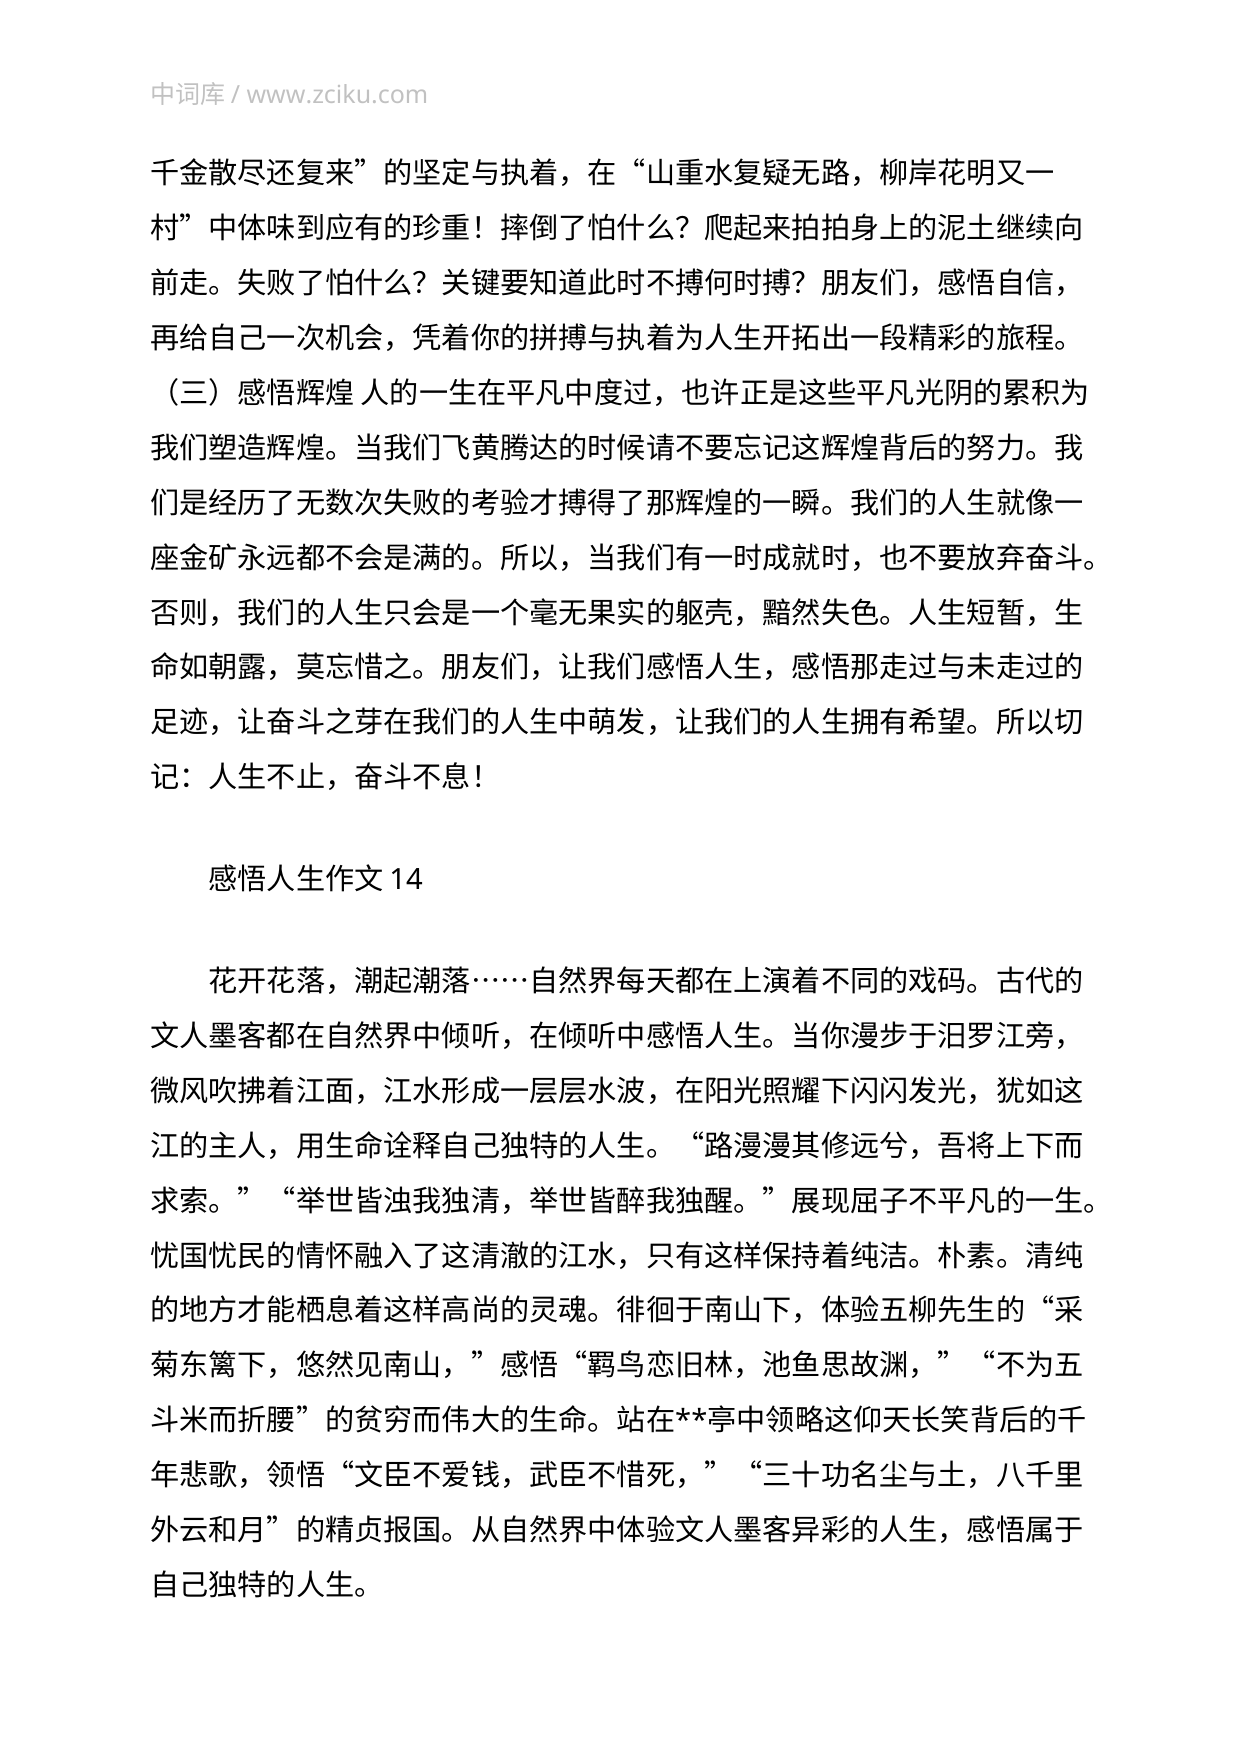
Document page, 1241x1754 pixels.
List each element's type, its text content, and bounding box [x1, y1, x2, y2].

text 感悟人生作文14 [150, 856, 1090, 898]
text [150, 150, 1090, 796]
text 花开花落，潮起潮落……自然界每天都在上演着不同的戏码。古代的文人墨客都在自然界中倾听，在倾听中感悟人生。当你漫步于汨罗江旁，微风吹拂着江面，江水形成一层层水波，在阳光照耀下闪闪发光，犹如这江的主人，用生命诠释自己独特的人生。“路漫漫其修远兮，吾将上下而求索。”“举世皆浊我独清，举世皆醉我独醒。”展现屈子不平凡的一生。忧国忧民的情怀融入了这清澈的江水，只有这样保持着纯洁。朴素。清纯的地方才能栖息着这样高尚的灵魂。徘徊于南山下，体验五柳先生的“采菊东篱下，悠然见南山，”感悟“羁鸟恋旧林，池鱼思故渊，”“不为五斗米而折腰”的贫穷而伟大的生命。站在**亭中领略这仰天长笑背后的千年悲歌，领悟“文臣不爱钱，武臣不惜死，”“三十功名尘与土，八千里外云和月”的精贞报国。从自然界中体验文人墨客异彩的人生，感悟属于自己独特的人生。 [150, 958, 1090, 1604]
